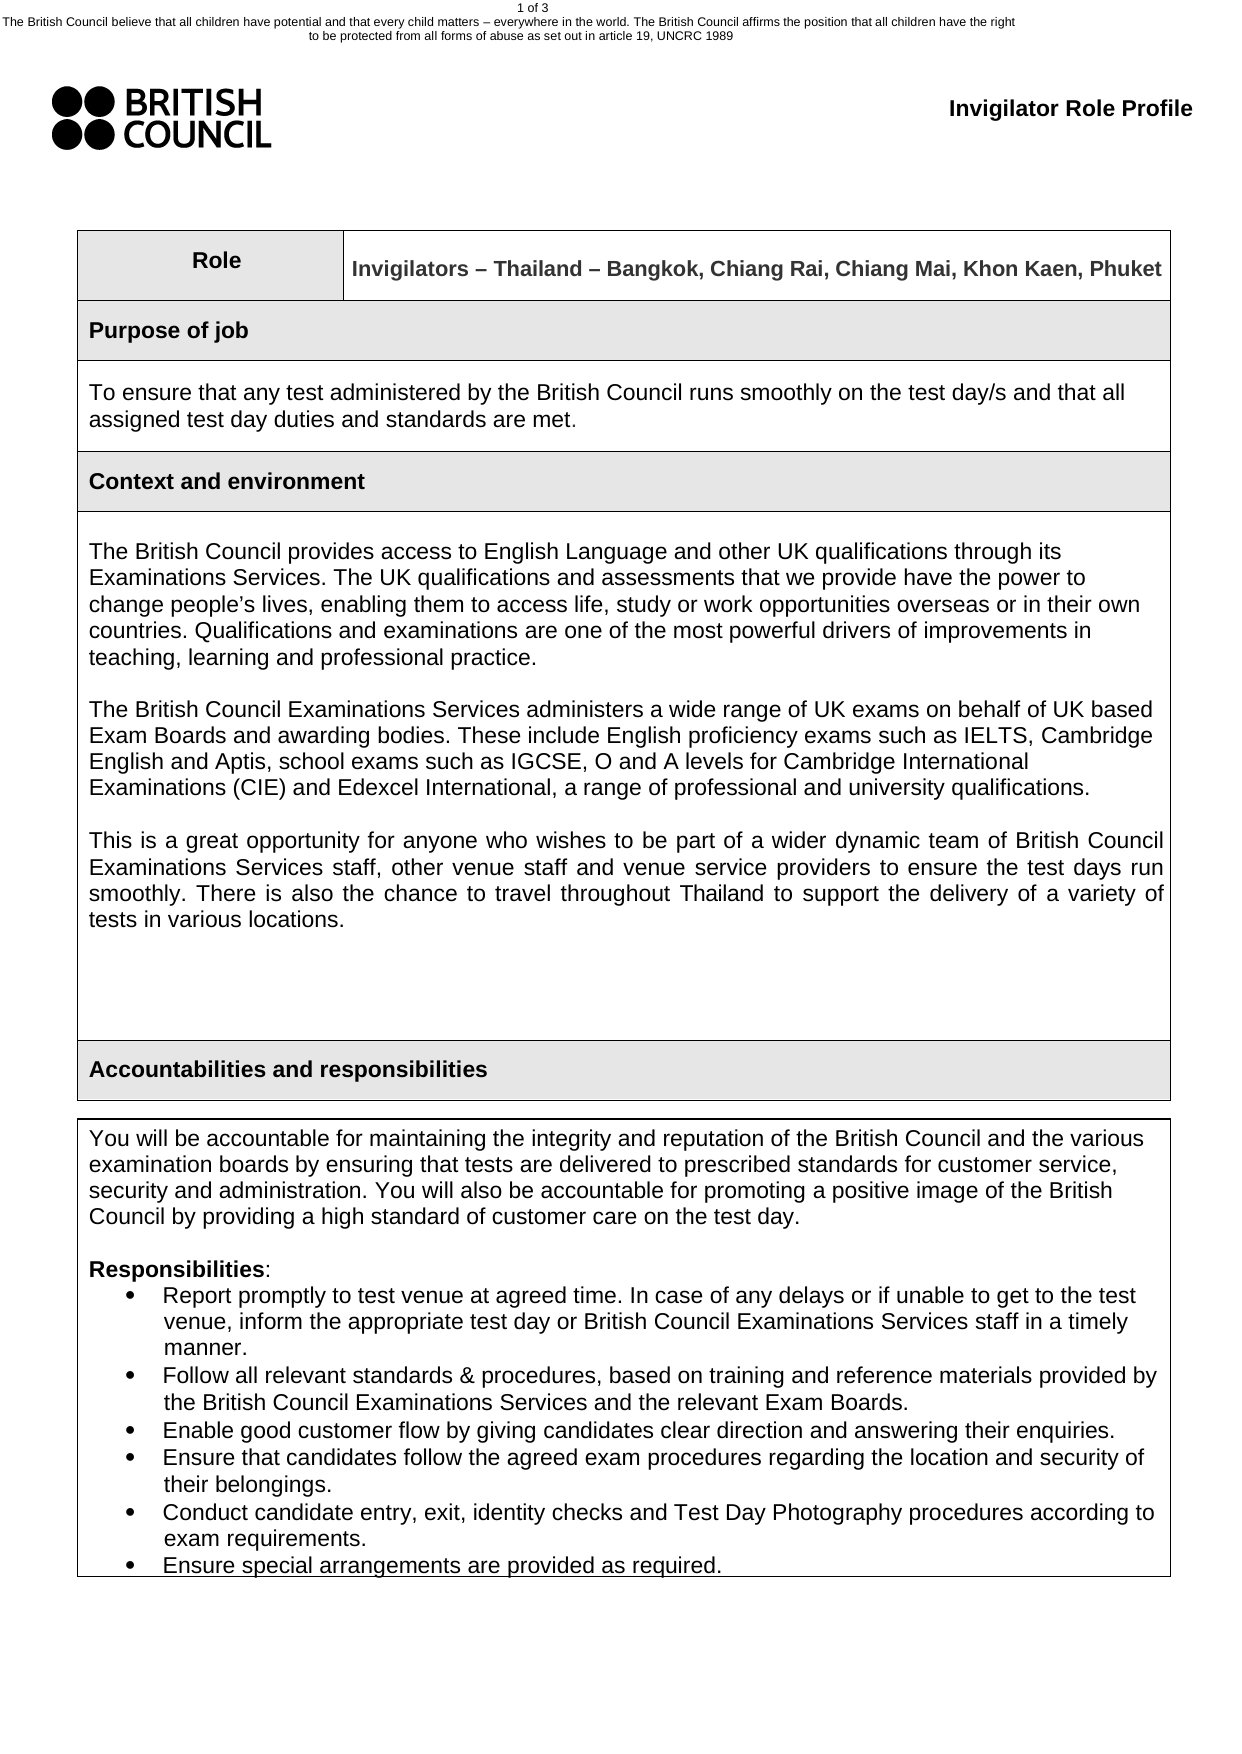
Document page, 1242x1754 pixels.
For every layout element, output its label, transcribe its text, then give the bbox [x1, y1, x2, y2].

text Invigilator Role Profile [39, 95, 1193, 121]
table_cell Accountabilities and responsibilities [78, 1041, 1170, 1099]
table_cell The British Council provides access to English Language and other UK qualifications through its Examinations Services. The UK qualifications and assessments that we provide have the power to change people’s lives, enabling them to access life, study or work opportunities overseas or in their own countries. Qualifications and examinations are one of the most powerful drivers of improvements in teaching, learning and professional practice. The British Council Examinations Services administers a wide range of UK exams on behalf of UK based Exam Boards and awarding bodies. These include English proficiency exams such as IELTS, Cambridge English and Aptis, school exams such as IGCSE, O and A levels for Cambridge International Examinations (CIE) and Edexcel International, a range of professional and university qualifications. This is a great opportunity for anyone who wishes to be part of a wider dynamic team of British Council Examinations Services staff, other venue staff and venue service providers to ensure the test days run smoothly. There is also the chance to travel throughout Thailand to support the delivery of a variety of tests in various locations. [78, 512, 1170, 1039]
text · Conduct candidate entry, exit, identity checks and Test Day Photography procedures according to exam requirements. [126, 1499, 1163, 1552]
table_cell Purpose of job [78, 301, 1170, 360]
text · Report promptly to test venue at agreed time. In case of any delays or if unable to get to the test venue, inform the appropriate test day or British Council Examinations Services staff in a timely manner. [126, 1282, 1143, 1361]
text · Ensure special arrangements are provided as required. [126, 1552, 1204, 1579]
text Responsibilities: [89, 1256, 1204, 1282]
text · Follow all relevant standards & procedures, based on training and reference materials provided by the British Council Examinations Services and the relevant Exam Boards. [126, 1363, 1164, 1415]
picture [51, 121, 287, 152]
picture [51, 86, 287, 95]
table_header Invigilators – Thailand – Bangkok, Chiang Rai, Chiang Mai, Khon Kaen, Phuket [344, 231, 1170, 300]
text · Enable good customer flow by giving candidates clear direction and answering their enquiries. [126, 1415, 1204, 1443]
table_cell Context and environment [78, 452, 1170, 511]
table_header Role [78, 231, 343, 300]
text You will be accountable for maintaining the integrity and reputation of the British Council and the various examination boards by ensuring that tests are delivered to prescribed standards for customer service, security and administration. You will also be accountable for promoting a positive image of the British Council by providing a high standard of customer care on the test day. [89, 1125, 1151, 1230]
table_cell To ensure that any test administered by the British Council runs smoothly on the test day/s and that all assigned test day duties and standards are met. [78, 361, 1170, 451]
text · Ensure that candidates follow the agreed exam procedures regarding the location and security of their belongings. [126, 1445, 1152, 1498]
